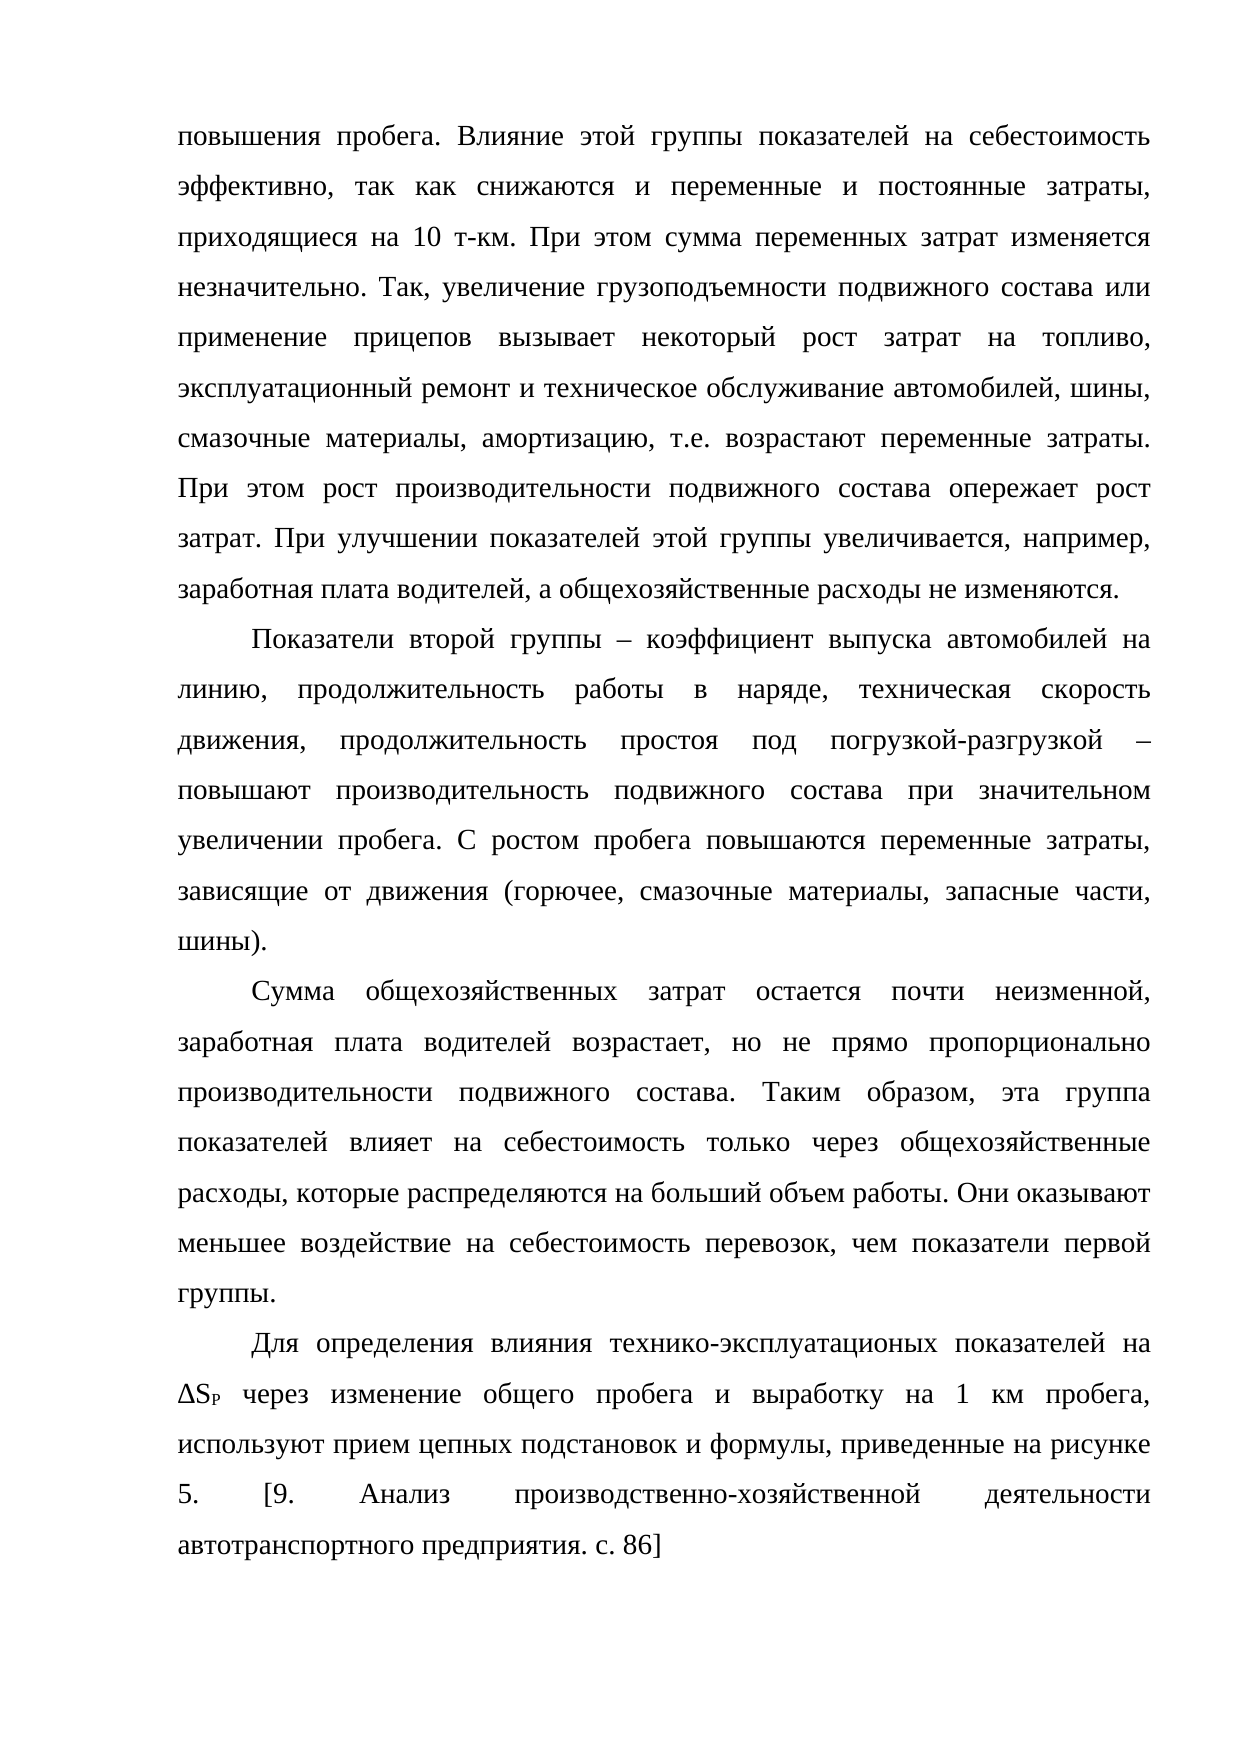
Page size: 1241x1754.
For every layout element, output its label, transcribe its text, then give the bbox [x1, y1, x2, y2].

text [177, 118, 1152, 604]
text Показатели второй группы – коэффициент выпуска автомобилей на линию, продолжительность работы в наряде, техническая скорость движения, продолжительность простоя под погрузкой-разгрузкой – повышают производительность подвижного состава при значительном увеличении пробега. С ростом пробега повышаются переменные затраты, зависящие от движения (горючее, смазочные материалы, запасные части, шины). [177, 621, 1152, 957]
text Сумма общехозяйственных затрат остается почти неизменной, заработная плата водителей возрастает, но не прямо пропорционально производительности подвижного состава. Таким образом, эта группа показателей влияет на себестоимость только через общехозяйственные расходы, которые распределяются на больший объем работы. Они оказывают меньшее воздействие на себестоимость перевозок, чем показатели первой группы. [177, 973, 1152, 1309]
text Для определения влияния технико-эксплуатационых показателей на ∆SP через изменение общего пробега и выработку на пробега, используют прием цепных подстановок и формулы, приведенные на рисунке 5. [9. Анализ производственно-хозяйственной деятельности автотранспортного предприятия. c. 86] [177, 1326, 1152, 1560]
